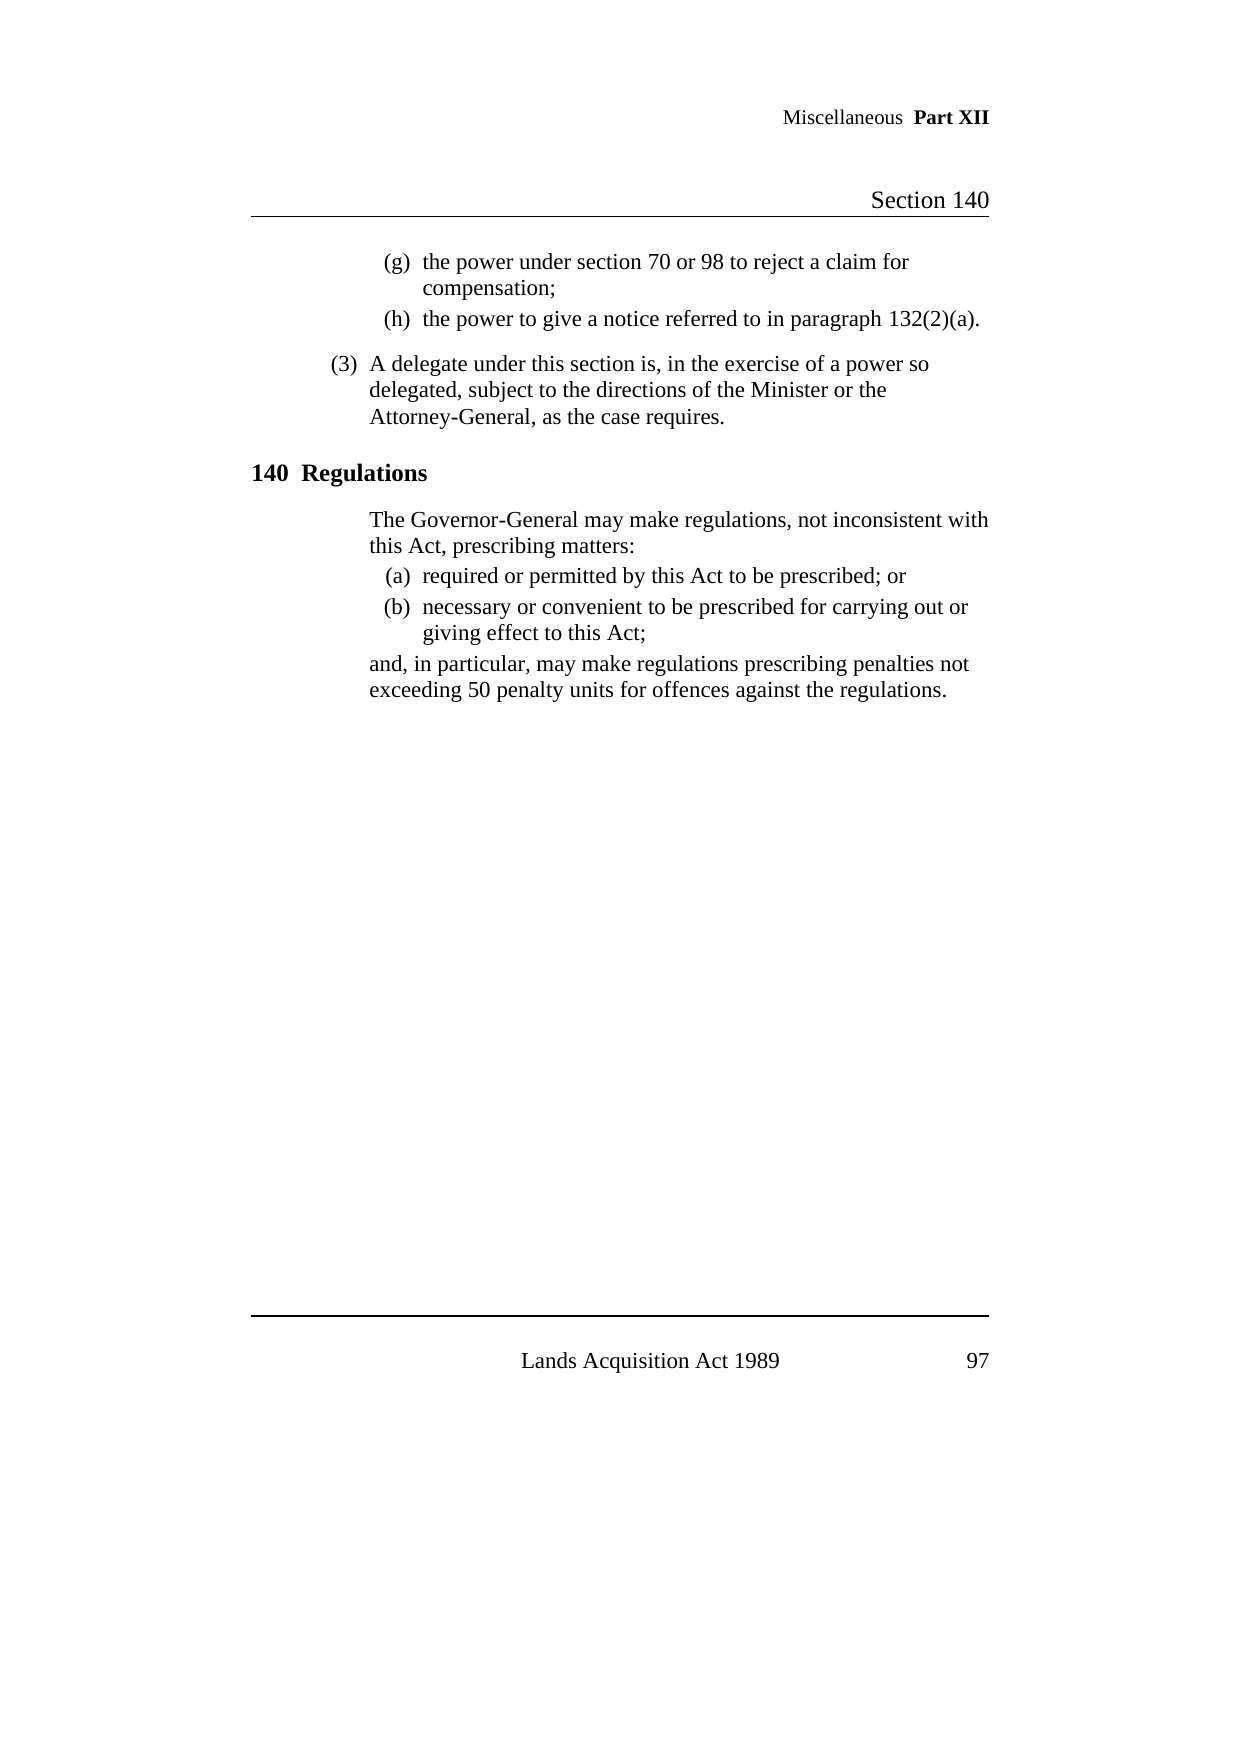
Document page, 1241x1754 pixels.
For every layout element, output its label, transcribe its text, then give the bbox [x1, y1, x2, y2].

text 140 Regulations [251, 458, 989, 487]
text (a) required or permitted by this Act to be prescribed; or [251, 563, 989, 589]
text (b) necessary or convenient to be prescribed for carrying out or giving effect to this Act; [251, 593, 989, 646]
text (h) the power to give a notice referred to in paragraph 132(2)(a). [251, 305, 989, 331]
text and, in particular, may make regulations prescribing penalties not exceeding 50 penalty units for offences against the regulations. [369, 650, 989, 703]
text (3) A delegate under this section is, in the exercise of a power so delegated, subject to the directions of the Minister or the Attorney-General, as the case requires. [251, 350, 989, 429]
text The Governor-General may make regulations, not inconsistent with this Act, prescribing matters: [251, 506, 989, 558]
text (g) the power under section 70 or 98 to reject a claim for compensation; [251, 248, 989, 301]
